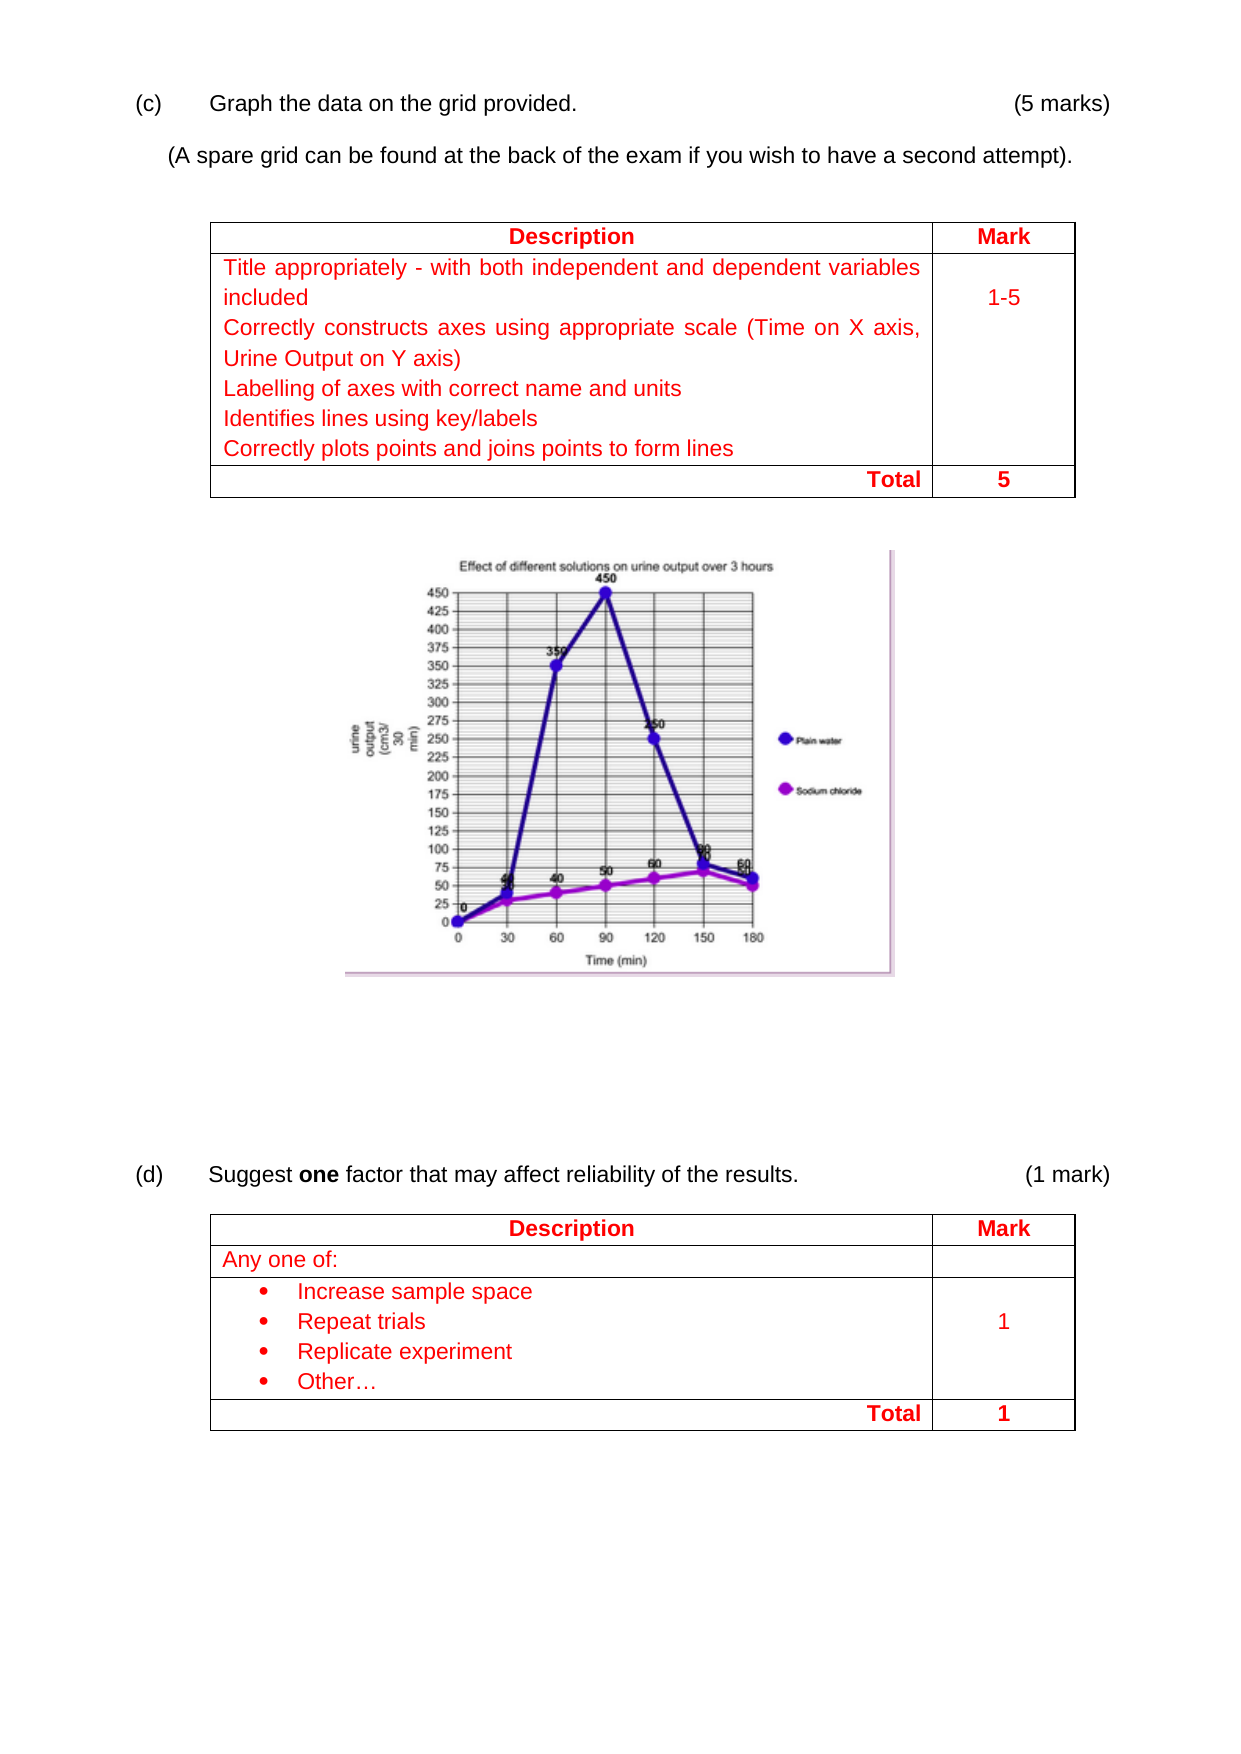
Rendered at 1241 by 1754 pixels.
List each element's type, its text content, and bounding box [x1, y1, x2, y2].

table_header Description [211, 223, 932, 253]
table_cell Any one of: [211, 1246, 932, 1277]
text (d) Suggest one factor that may affect reliability of the results. (1 mark) [135, 1161, 1105, 1188]
table_cell Title appropriately - with both independent and dependent variables included Correctly constructs axes using appropriate scale (Time on X axis, Urine Output on Y axis) Labelling of axes with correct name and units Identifies lines using key/labels Correctly plots points and joins points to form lines [211, 254, 932, 465]
table_cell Increase sample space Repeat trials Replicate experiment Other… [211, 1278, 932, 1398]
table_cell 1 [933, 1400, 1074, 1430]
table_header Description [211, 1215, 932, 1245]
picture [345, 550, 895, 977]
text (c) Graph the data on the grid provided. (5 marks) [135, 90, 1105, 116]
table_cell 5 [933, 466, 1074, 497]
table_cell [933, 1246, 1074, 1277]
table_cell 1-5 [933, 254, 1074, 465]
text (A spare grid can be found at the back of the exam if you wish to have a second attempt). [135, 142, 1105, 169]
table_cell 1 [933, 1278, 1074, 1398]
table_header Mark [933, 1215, 1074, 1245]
table_cell Total [211, 466, 932, 497]
table_cell Total [211, 1400, 932, 1430]
table_header Mark [933, 223, 1074, 253]
